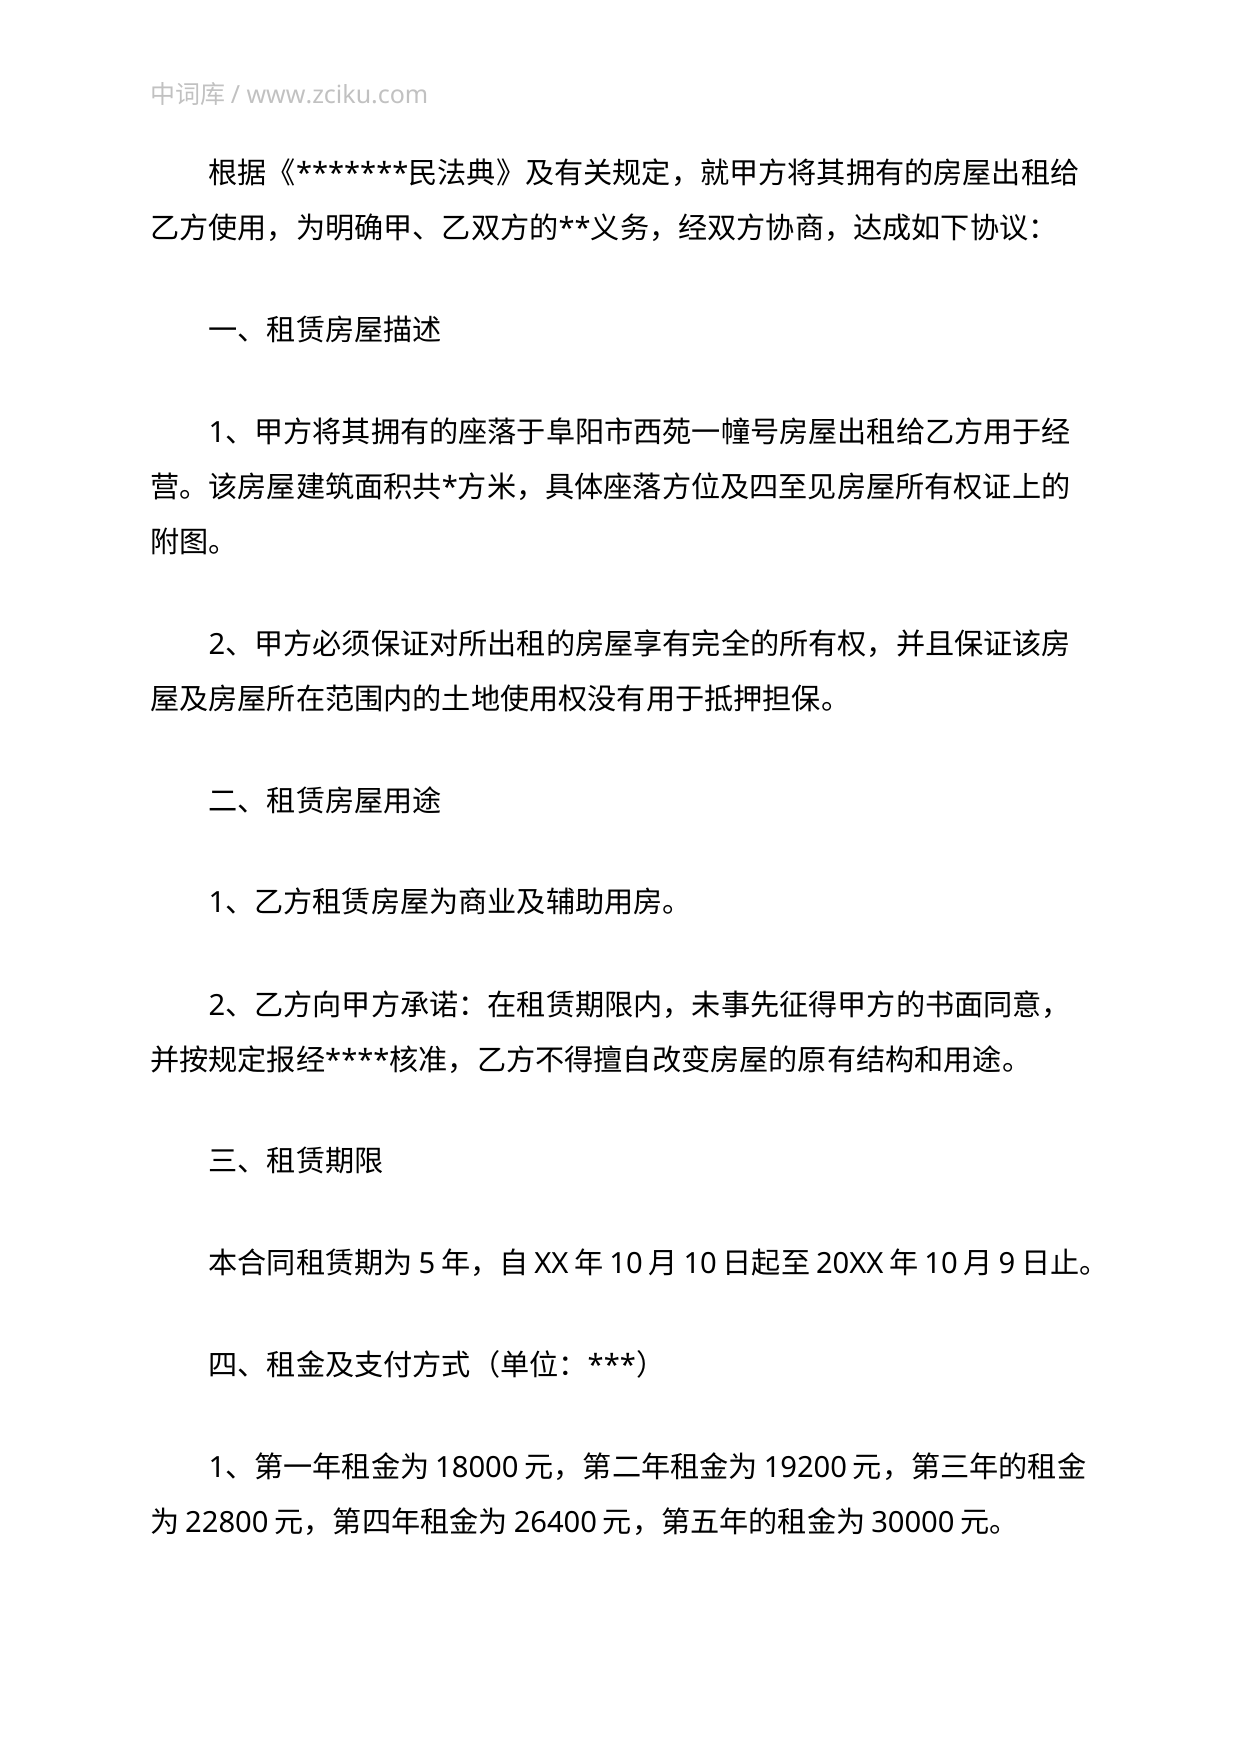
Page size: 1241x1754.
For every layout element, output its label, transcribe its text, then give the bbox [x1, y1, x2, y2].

text 1、第一年租金为18000元，第二年租金为19200元，第三年的租金为22800元，第四年租金为26400元，第五年的租金为30000元。 [150, 1444, 1090, 1541]
text 1、甲方将其拥有的座落于阜阳市西苑一幢号房屋出租给乙方用于经营。该房屋建筑面积共*方米，具体座落方位及四至见房屋所有权证上的附图。 [150, 409, 1090, 561]
text 本合同租赁期为5年，自XX年10月10日起至20XX年10月9日止。 [150, 1240, 1090, 1282]
text 根据《*******民法典》及有关规定，就甲方将其拥有的房屋出租给乙方使用，为明确甲、乙双方的**义务，经双方协商，达成如下协议： [150, 150, 1090, 247]
text 二、租赁房屋用途 [150, 777, 1090, 819]
text 2、甲方必须保证对所出租的房屋享有完全的所有权，并且保证该房屋及房屋所在范围内的土地使用权没有用于抵押担保。 [150, 621, 1090, 718]
text 三、租赁期限 [150, 1138, 1090, 1180]
text 一、租赁房屋描述 [150, 307, 1090, 349]
text 四、租金及支付方式（单位：***） [150, 1342, 1090, 1384]
text 1、乙方租赁房屋为商业及辅助用房。 [150, 879, 1090, 921]
text 2、乙方向甲方承诺：在租赁期限内，未事先征得甲方的书面同意，并按规定报经****核准，乙方不得擅自改变房屋的原有结构和用途。 [150, 981, 1090, 1078]
